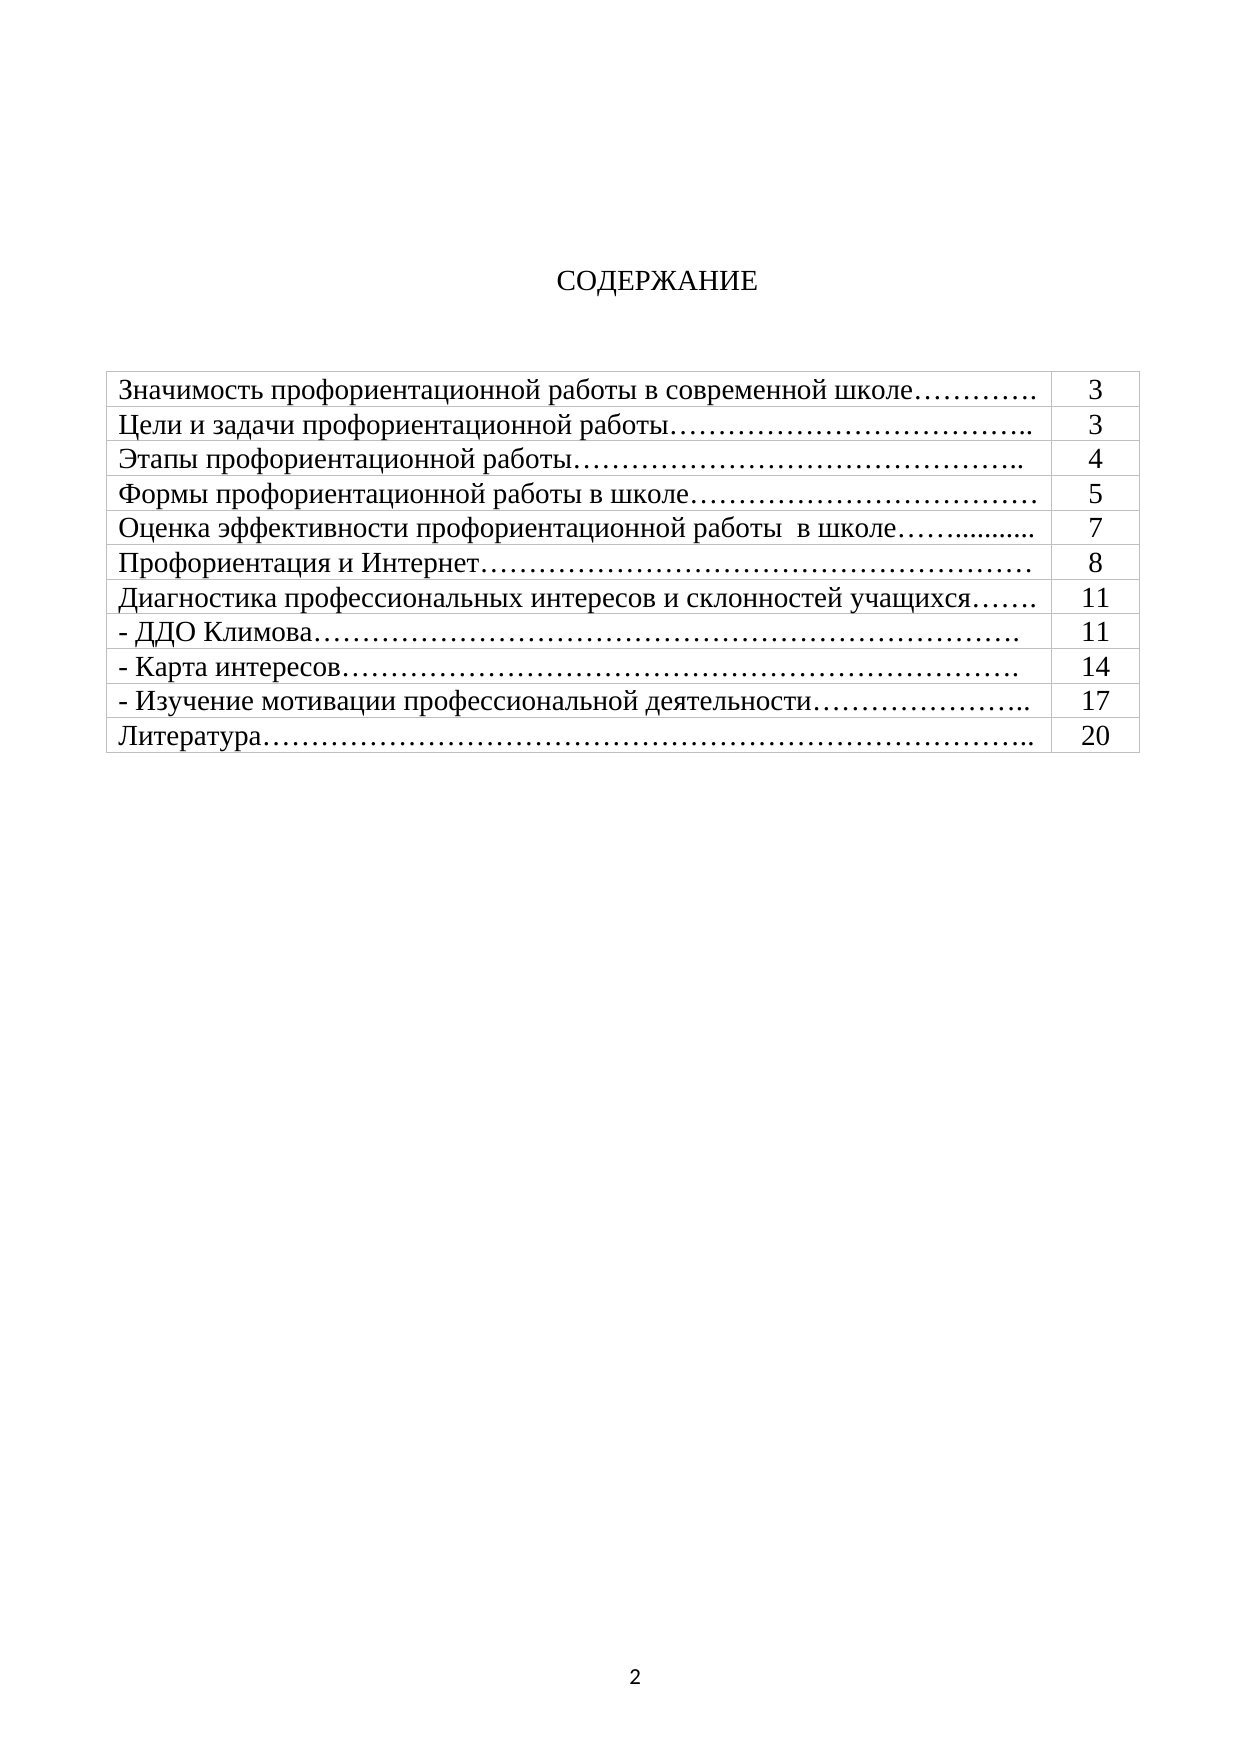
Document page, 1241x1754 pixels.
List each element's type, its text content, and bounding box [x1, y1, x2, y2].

table_cell 8 [1052, 545, 1139, 579]
table_cell - Изучение мотивации профессиональной деятельности………………….. [107, 684, 1051, 717]
text СОДЕРЖАНИЕ [118, 263, 1152, 296]
table_cell 3 [1052, 407, 1139, 440]
table_cell 17 [1052, 684, 1139, 717]
table_cell - ДДО Климова………………………………………………………………. [107, 614, 1051, 648]
table_cell 11 [1052, 580, 1139, 613]
table_cell Профориентация и Интернет………………………………………………… [107, 545, 1051, 579]
table_cell - Карта интересов……………………………………………………………. [107, 649, 1051, 682]
table_cell 7 [1052, 511, 1139, 544]
table_header Значимость профориентационной работы в современной школе…………. [107, 372, 1051, 406]
table_cell Оценка эффективности профориентационной работы в школе……........... [107, 511, 1051, 544]
table_cell 20 [1052, 718, 1139, 752]
table_cell Цели и задачи профориентационной работы……………………………….. [107, 407, 1051, 440]
table_cell Диагностика профессиональных интересов и склонностей учащихся……. [107, 580, 1051, 613]
table_cell 14 [1052, 649, 1139, 682]
table_cell 5 [1052, 476, 1139, 509]
table_cell Этапы профориентационной работы……………………………………….. [107, 441, 1051, 475]
table_cell 11 [1052, 614, 1139, 648]
table_header 3 [1052, 372, 1139, 406]
table_cell Литература…………………………………………………………………….. [107, 718, 1051, 752]
table_cell Формы профориентационной работы в школе……………………………… [107, 476, 1051, 509]
table_cell 4 [1052, 441, 1139, 475]
